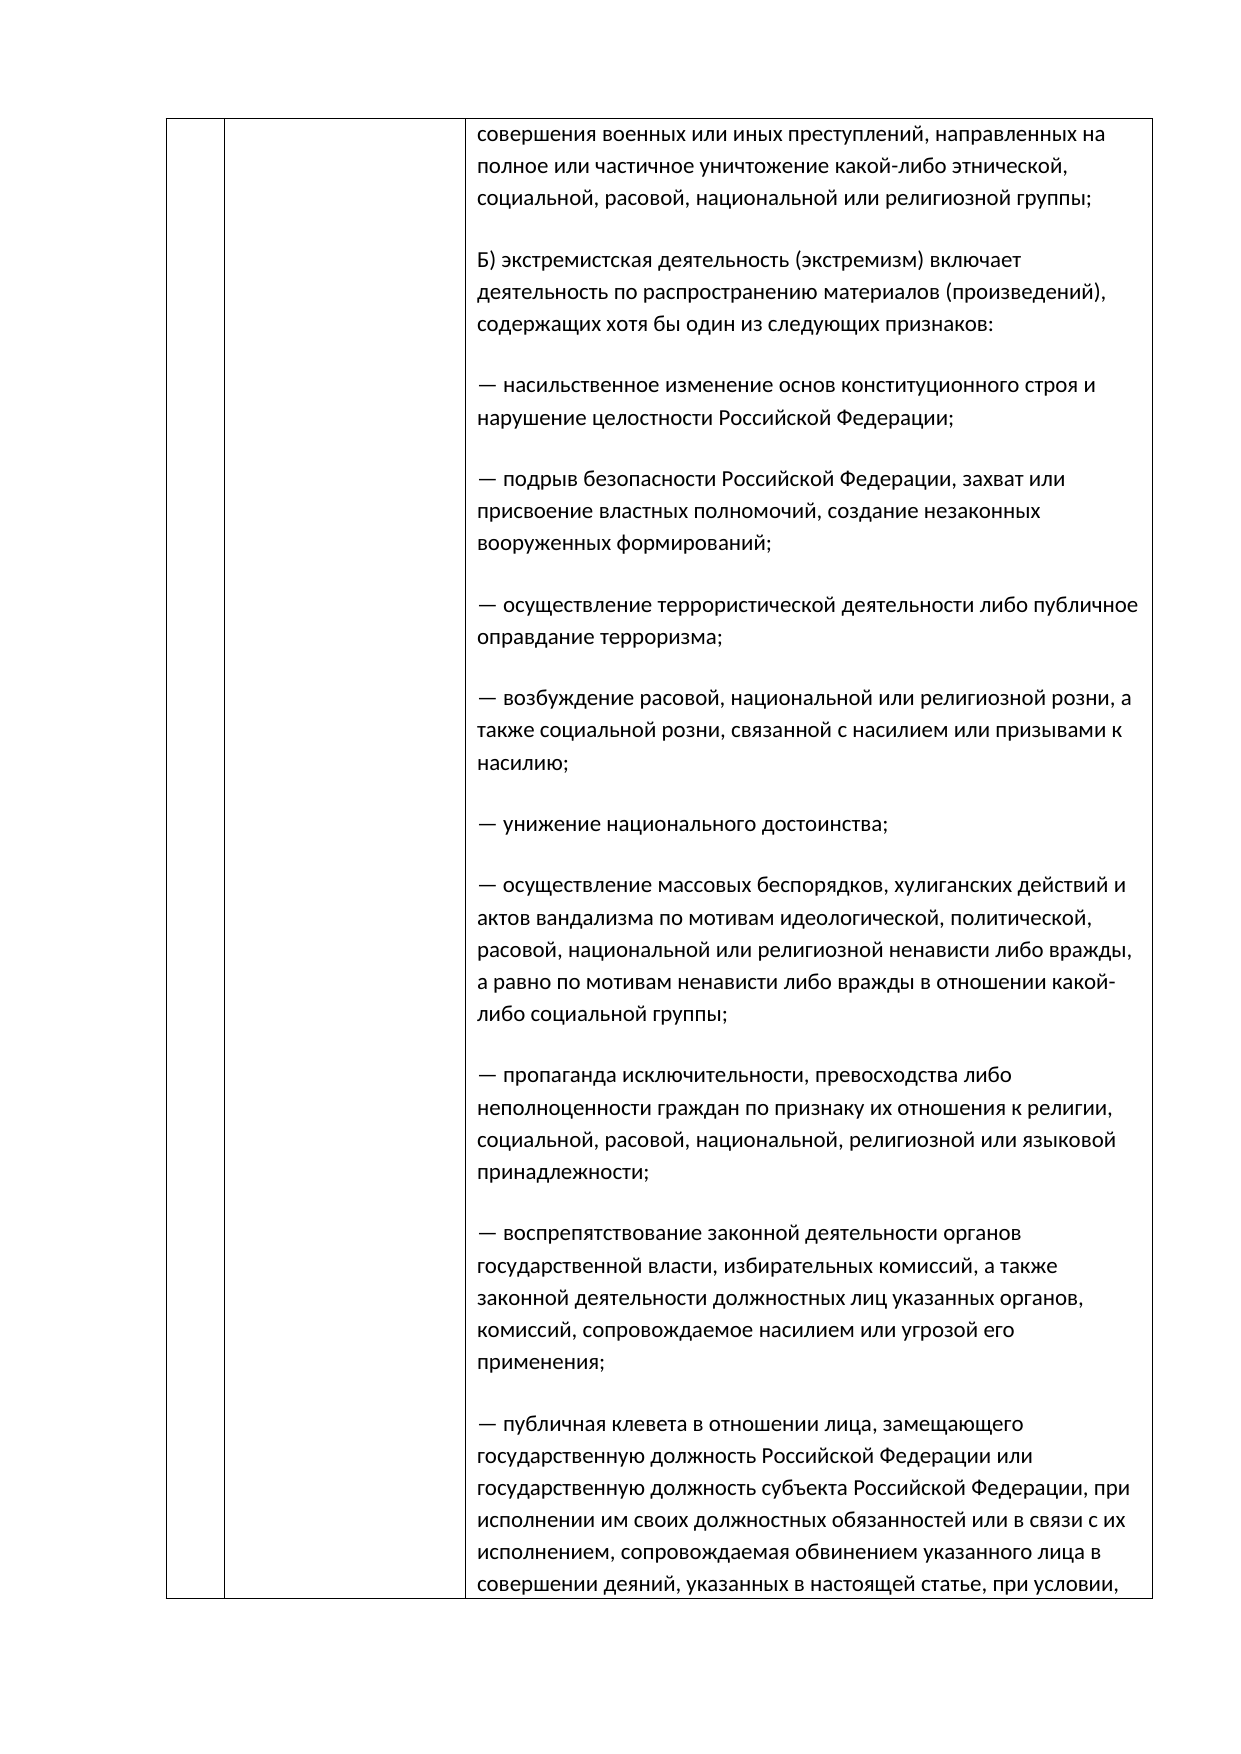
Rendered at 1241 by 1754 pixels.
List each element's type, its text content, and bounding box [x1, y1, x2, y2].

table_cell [466, 119, 1152, 1598]
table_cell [225, 119, 465, 1598]
table_cell 6 [167, 119, 224, 1598]
